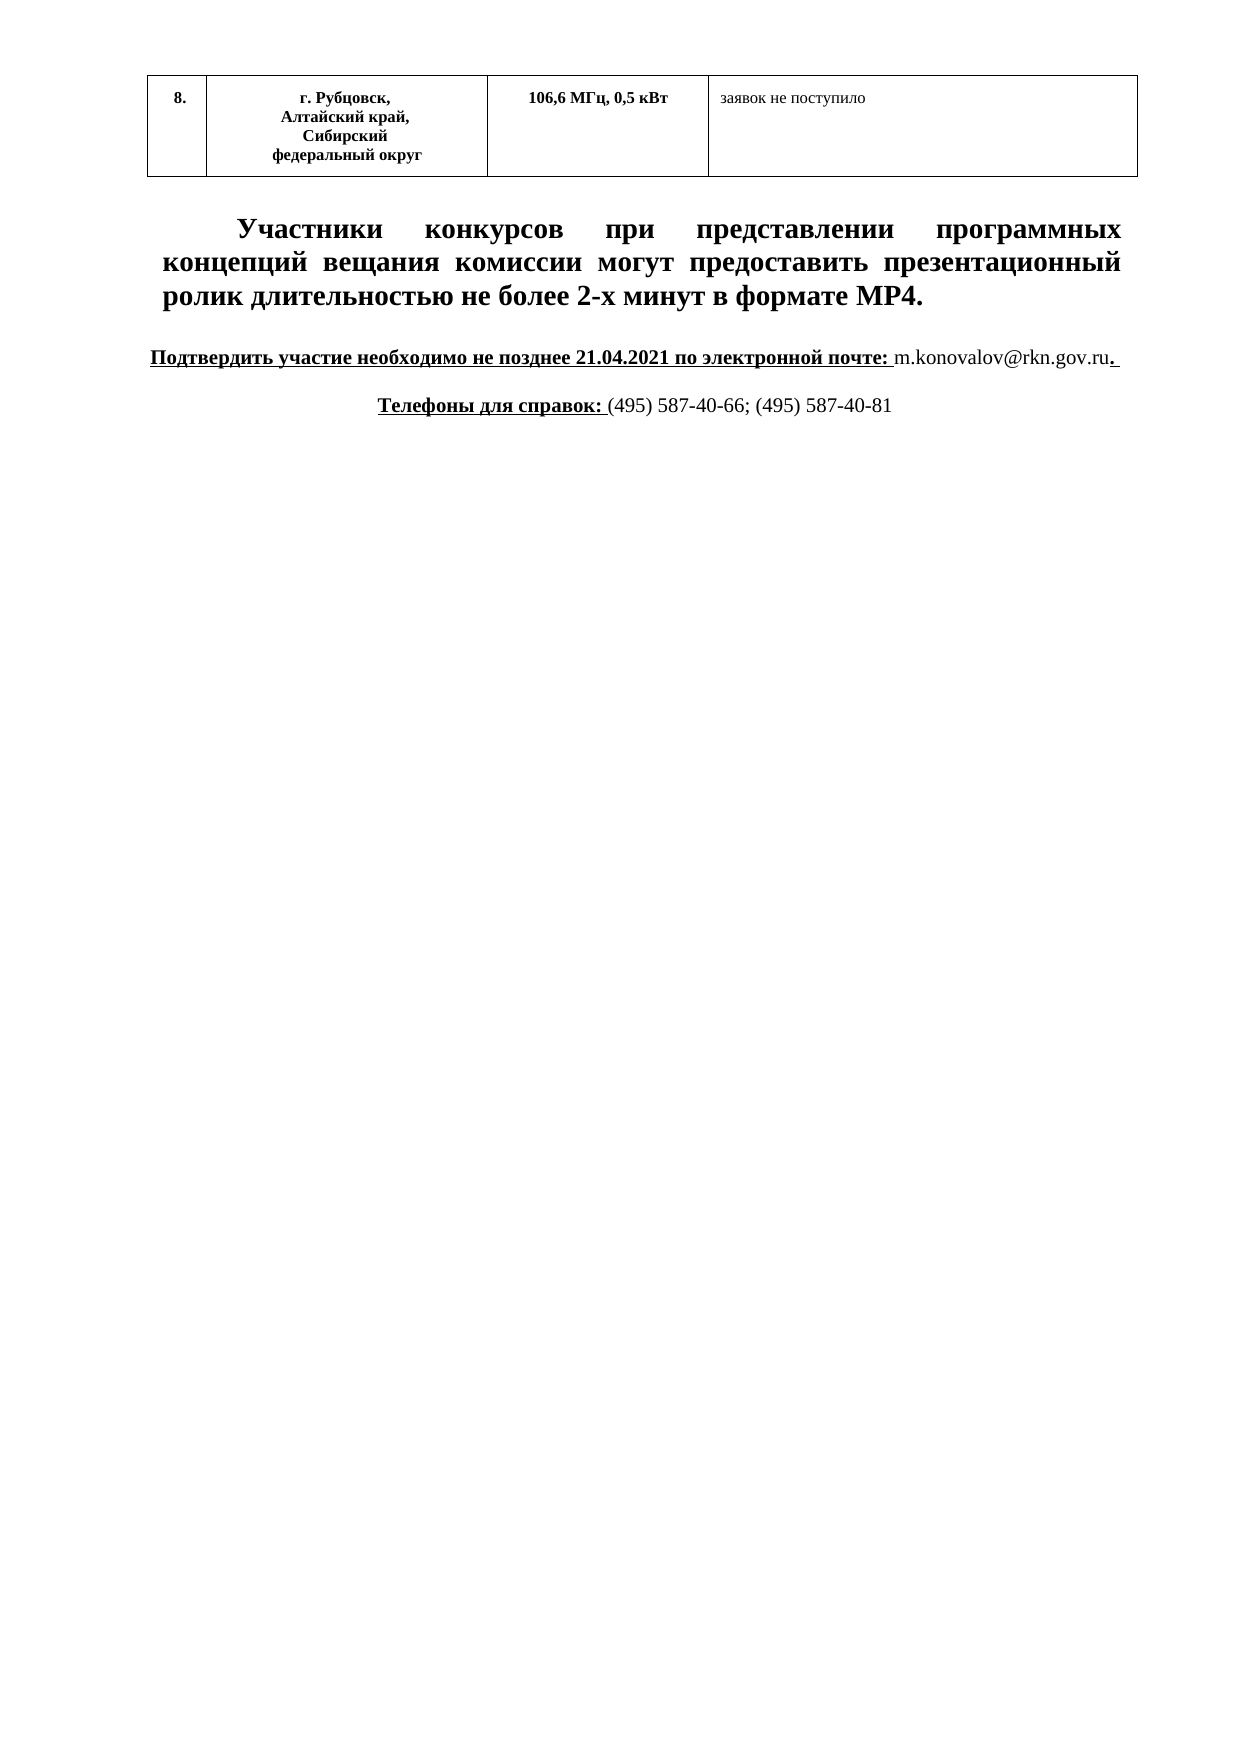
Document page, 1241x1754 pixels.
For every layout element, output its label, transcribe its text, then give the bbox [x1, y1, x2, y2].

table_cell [207, 76, 487, 176]
table_cell [148, 76, 206, 176]
text Участники конкурсов при представлении программных концепций вещания комиссии могут предоставить презентационный ролик длительностью не более 2-х минут в формате MP4. [162, 211, 1122, 311]
table_cell 106,6 МГц, 0,5 кВт [488, 76, 708, 176]
table_cell заявок не поступило [709, 76, 1137, 176]
text Подтвердить участие необходимо не позднее 21.04.2021 по электронной почте: . Телефоны для справок: [148, 345, 1122, 417]
